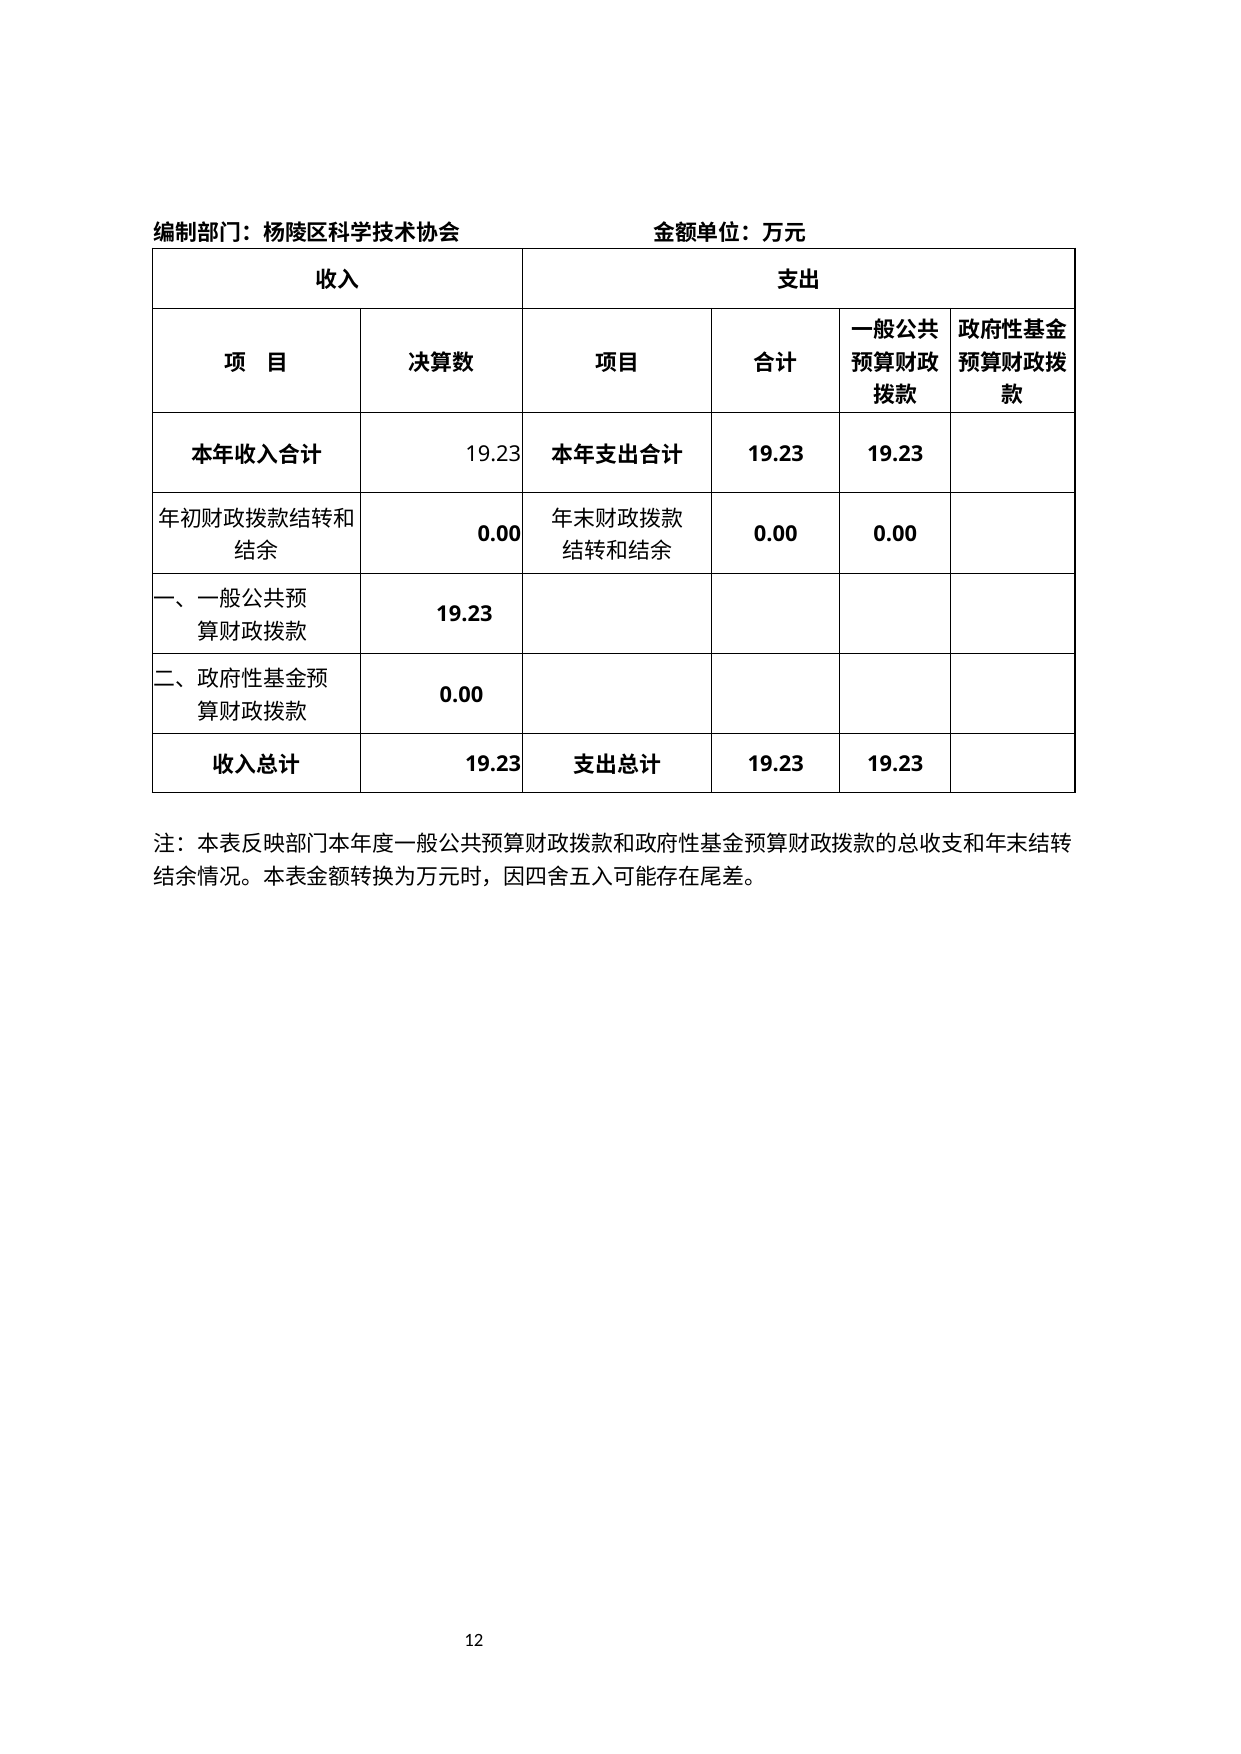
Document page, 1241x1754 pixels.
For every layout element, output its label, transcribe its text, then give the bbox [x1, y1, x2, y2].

table_cell 19.23 [361, 574, 522, 653]
table_cell [840, 574, 950, 653]
table_cell 项目 [523, 309, 711, 412]
table_cell 决算数 [361, 309, 522, 412]
table_cell 0.00 [840, 493, 950, 572]
table_cell 政府性基金预算财政拨款 [951, 309, 1074, 412]
table_cell 年末财政拨款 结转和结余 [523, 493, 711, 572]
table_cell [840, 654, 950, 733]
table_cell 19.23 [840, 734, 950, 792]
table_cell 收入总计 [153, 734, 360, 792]
table_cell [712, 654, 839, 733]
table_cell 合计 [712, 309, 839, 412]
table_cell 19.23 [361, 413, 522, 492]
table_cell 项 目 [153, 309, 360, 412]
table_cell [951, 413, 1074, 492]
text 编制部门：杨陵区科学技术协会 金额单位：万元 [153, 215, 1075, 248]
table_cell 年初财政拨款结转和结余 [153, 493, 360, 572]
table_cell 本年支出合计 [523, 413, 711, 492]
table_cell 19.23 [712, 413, 839, 492]
table_header 支出 [523, 249, 1074, 308]
text 注：本表反映部门本年度一般公共预算财政拨款和政府性基金预算财政拨款的总收支和年末结转结余情况。本表金额转换为万元时，因四舍五入可能存在尾差。 [153, 826, 1075, 891]
table_cell 一般公共预算财政拨款 [840, 309, 950, 412]
table_cell [951, 574, 1074, 653]
table_header 收入 [153, 249, 522, 308]
table_cell 19.23 [840, 413, 950, 492]
table_cell 0.00 [712, 493, 839, 572]
table_cell [951, 493, 1074, 572]
table_cell 19.23 [712, 734, 839, 792]
table_cell [951, 734, 1074, 792]
table_cell 0.00 [361, 493, 522, 572]
table_cell [712, 574, 839, 653]
table_cell 本年收入合计 [153, 413, 360, 492]
table_cell 二、政府性基金预 算财政拨款 [153, 654, 360, 733]
table_cell [523, 574, 711, 653]
table_cell [523, 654, 711, 733]
table_cell 0.00 [361, 654, 522, 733]
table_cell 支出总计 [523, 734, 711, 792]
table_cell 一、一般公共预 算财政拨款 [153, 574, 360, 653]
table_cell [951, 654, 1074, 733]
table_cell 19.23 [361, 734, 522, 792]
